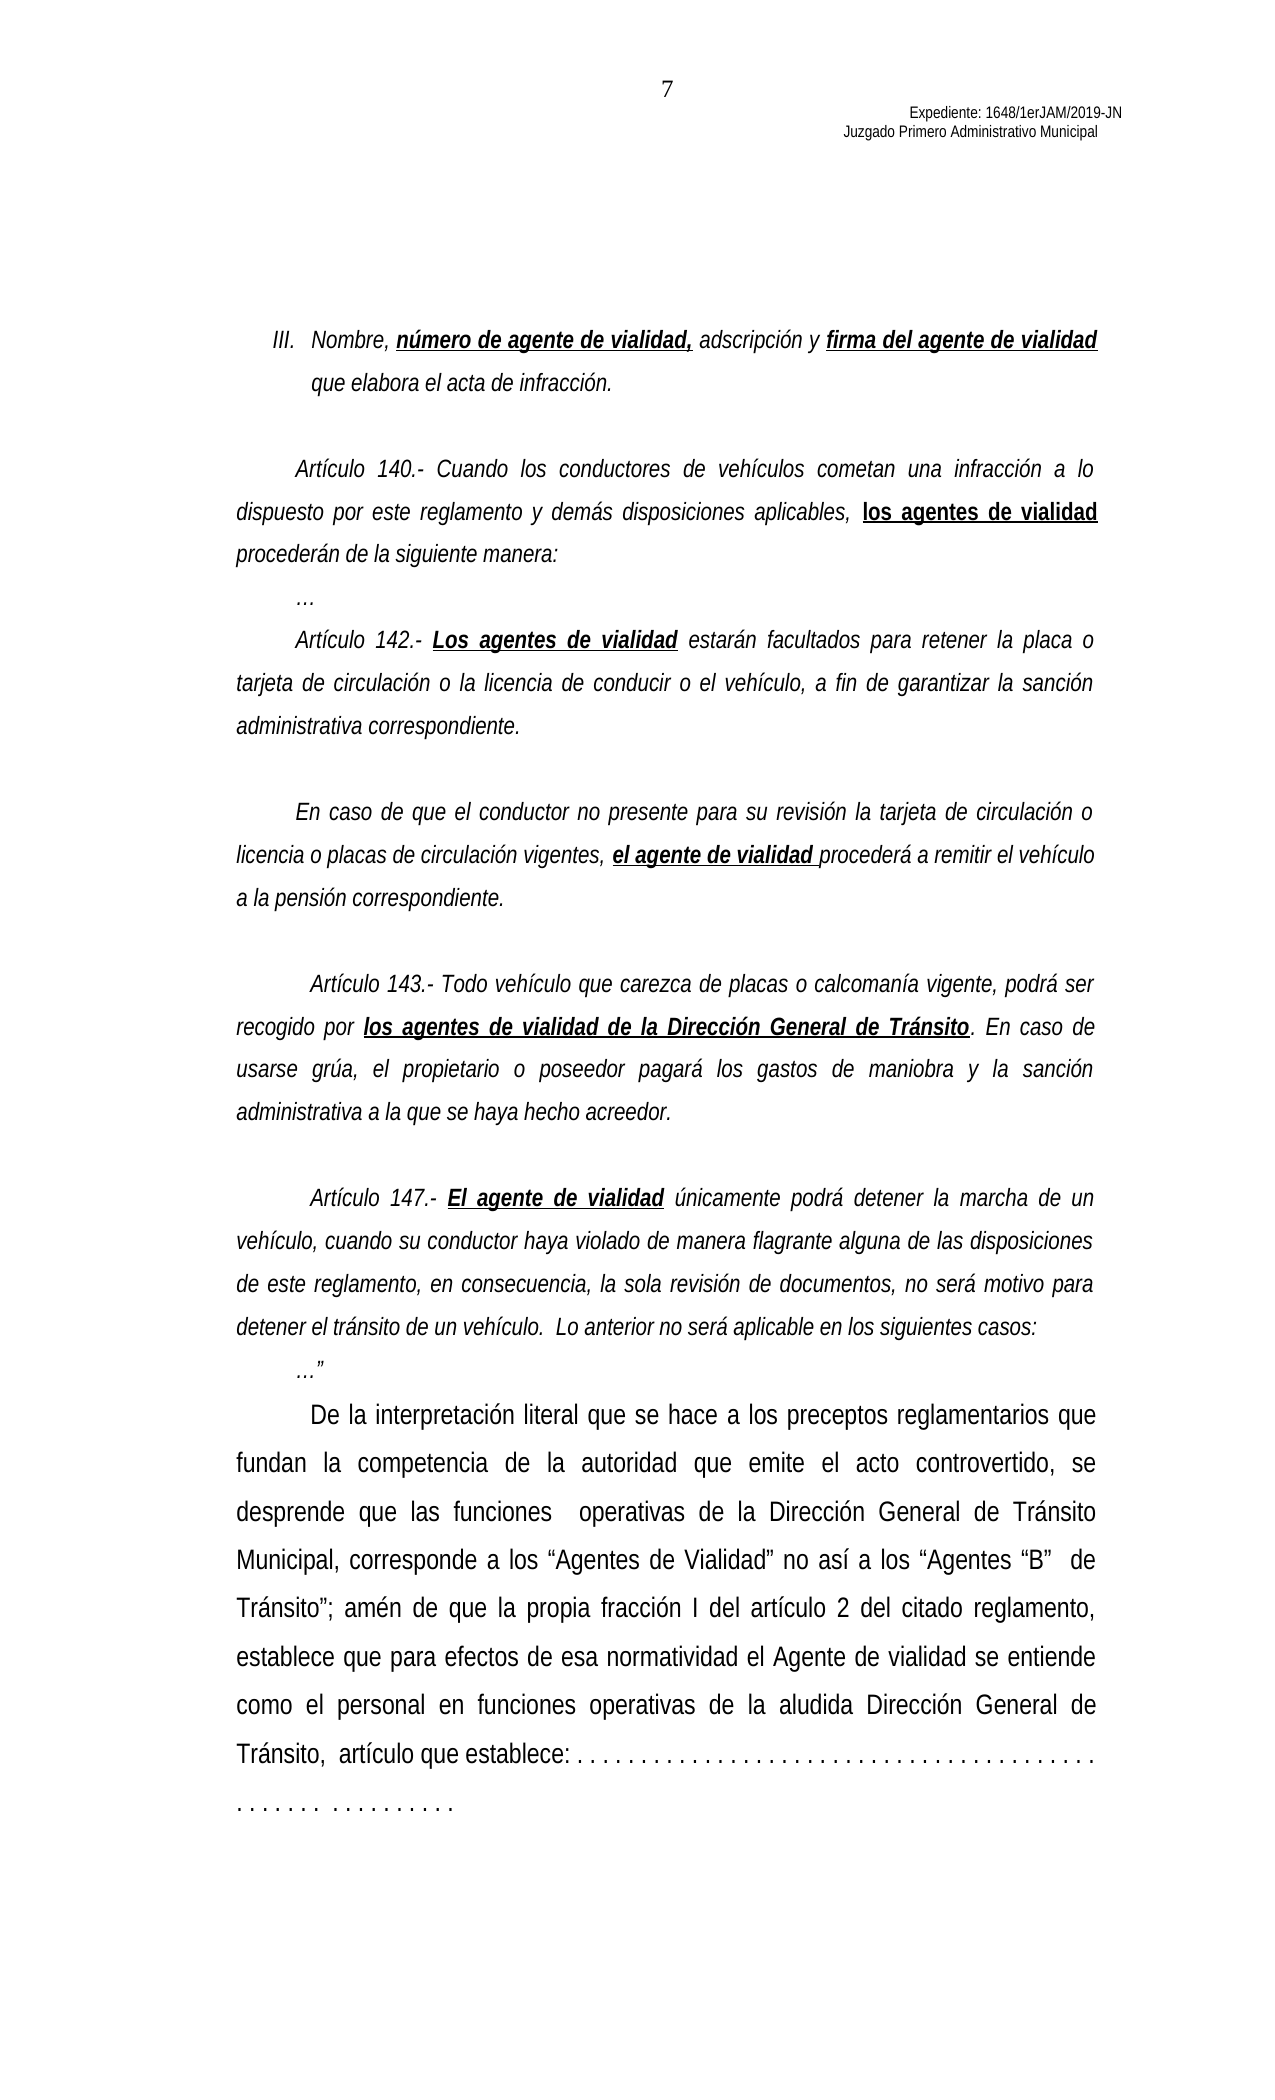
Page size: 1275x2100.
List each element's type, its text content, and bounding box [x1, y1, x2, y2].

text De la interpretación literal que se hace a los preceptos reglamentarios que fundan la competencia de la autoridad que emite el acto controvertido, se desprende que las funciones operativas de la Dirección General de Tránsito Municipal, corresponde a los “Agentes de Vialidad” no así a los “Agentes “B” de Tránsito”; amén de que la propia fracción I del artículo 2 del citado reglamento, establece que para efectos de esa normatividad el Agente de vialidad se entiende como el personal en funciones operativas de la aludida Dirección General de Tránsito, artículo que establece: . . . . . . . . . . . . . . . . . . . . . . . . . . . . . . . . . . . . . . . . . . . . . . . . . . . . . . . . . . [236, 1398, 1098, 1818]
text Artículo 147.- El agente de vialidad únicamente podrá detener la marcha de un vehículo, cuando su conductor haya violado de manera flagrante alguna de las disposiciones de este reglamento, en consecuencia, la sola revisión de documentos, no será motivo para detener el tránsito de un vehículo. Lo anterior no será aplicable en los siguientes casos: [236, 1183, 1098, 1341]
text … [295, 582, 1098, 611]
text Artículo 142.- Los agentes de vialidad estarán facultados para retener la placa o tarjeta de circulación o la licencia de conducir o el vehículo, a fin de garantizar la sanción administrativa correspondiente. [236, 625, 1098, 740]
list Nombre, número de agente de vialidad, adscripción y firma del agente de vialidad que elabora el acta de infracción. [295, 325, 1098, 396]
text En caso de que el conductor no presente para su revisión la tarjeta de circulación o licencia o placas de circulación vigentes, el agente de vialidad procederá a remitir el vehículo a la pensión correspondiente. [236, 797, 1098, 911]
text Artículo 143.- Todo vehículo que carezca de placas o calcomanía vigente, podrá ser recogido por los agentes de vialidad de la Dirección General de Tránsito. En caso de usarse grúa, el propietario o poseedor pagará los gastos de maniobra y la sanción administrativa a la que se haya hecho acreedor. [236, 969, 1098, 1126]
text Artículo 140.- Cuando los conductores de vehículos cometan una infracción a lo dispuesto por este reglamento y demás disposiciones aplicables, los agentes de vialidad procederán de la siguiente manera: [236, 454, 1098, 568]
text …” [295, 1355, 1098, 1383]
